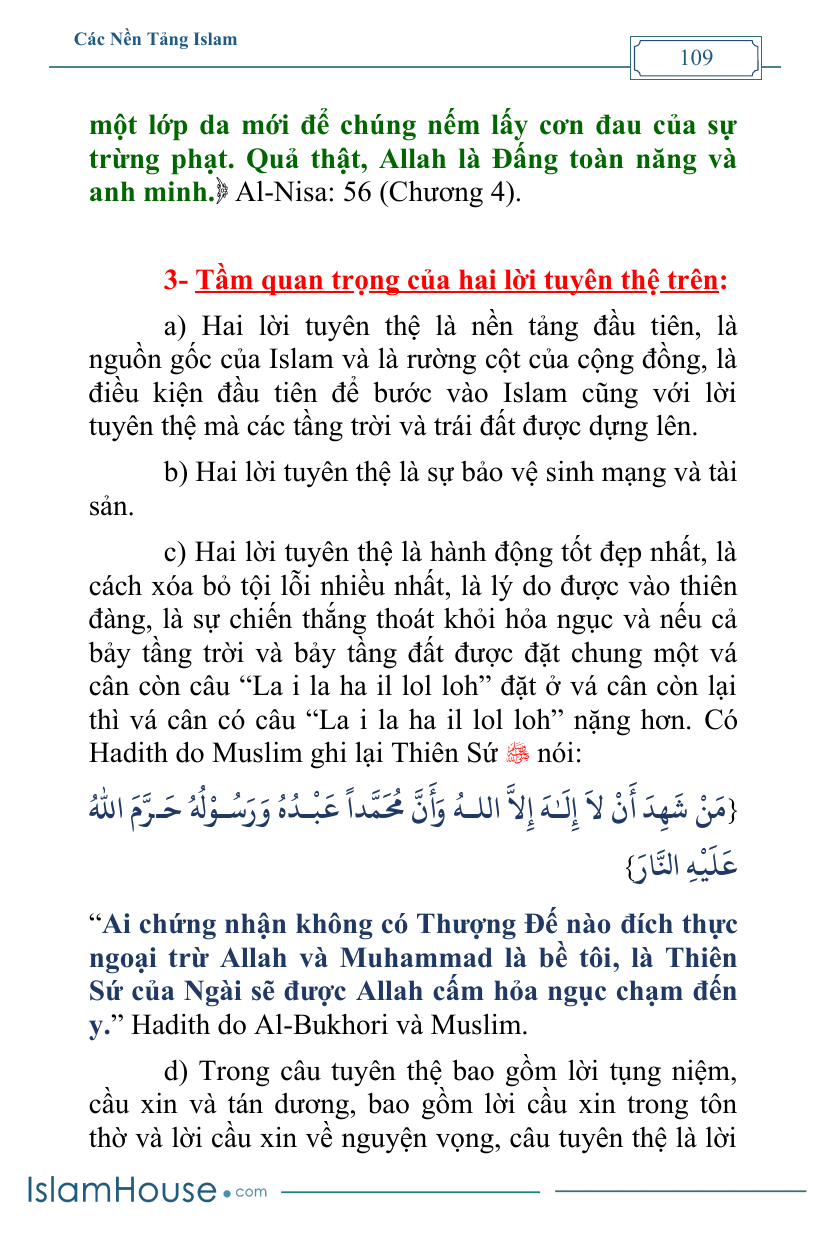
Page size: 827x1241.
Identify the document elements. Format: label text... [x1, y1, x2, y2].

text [89, 107, 738, 208]
text c) Hai lời tuyên thệ là hành động tốt đẹp nhất, là cách xóa bỏ tội lỗi nhiều nhất, là lý do được vào thiên đàng, là sự chiến thắng thoát khỏi hỏa ngục và nếu cả bảy tầng trời và bảy tầng đất được đặt chung một vá cân còn câu “La i la ha il lol loh” đặt ở vá cân còn lại thì vá cân có câu “La i la ha il lol loh” nặng hơn. Có Hadith do Muslim ghi lại Thiên Sứ nói: [89, 534, 738, 769]
text “Ai chứng nhận không có Thượng Đế nào đích thực ngoại trừ Allah và Muhammad là bề tôi, là Thiên Sứ của Ngài sẽ được Allah cấm hỏa ngục chạm đến y.” Hadith do Al-Bukhori và Muslim. [89, 906, 738, 1040]
picture [548, 1170, 807, 1208]
picture [20, 1171, 541, 1209]
text {مَنْ شَهِدَ أَنْ لاَ إِلَـٰهَ إِلاَّ اللهُ وَأَنَّ مُحَمَّداً عَبْدُهُ وَرَسُوْلُهُ حَرَّمَ اللهُ عَلَيْهِ النَّارَ} [89, 781, 738, 894]
text a) Hai lời tuyên thệ là nền tảng đầu tiên, là nguồn gốc của Islam và là rường cột của cộng đồng, là điều kiện đầu tiên để bước vào Islam cũng với lời tuyên thệ mà các tầng trời và trái đất được dựng lên. [89, 308, 738, 442]
text 3- Tầm quan trọng của hai lời tuyên thệ trên: [89, 262, 738, 295]
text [89, 1053, 738, 1153]
text b) Hai lời tuyên thệ là sự bảo vệ sinh mạng và tài sản. [89, 454, 738, 522]
